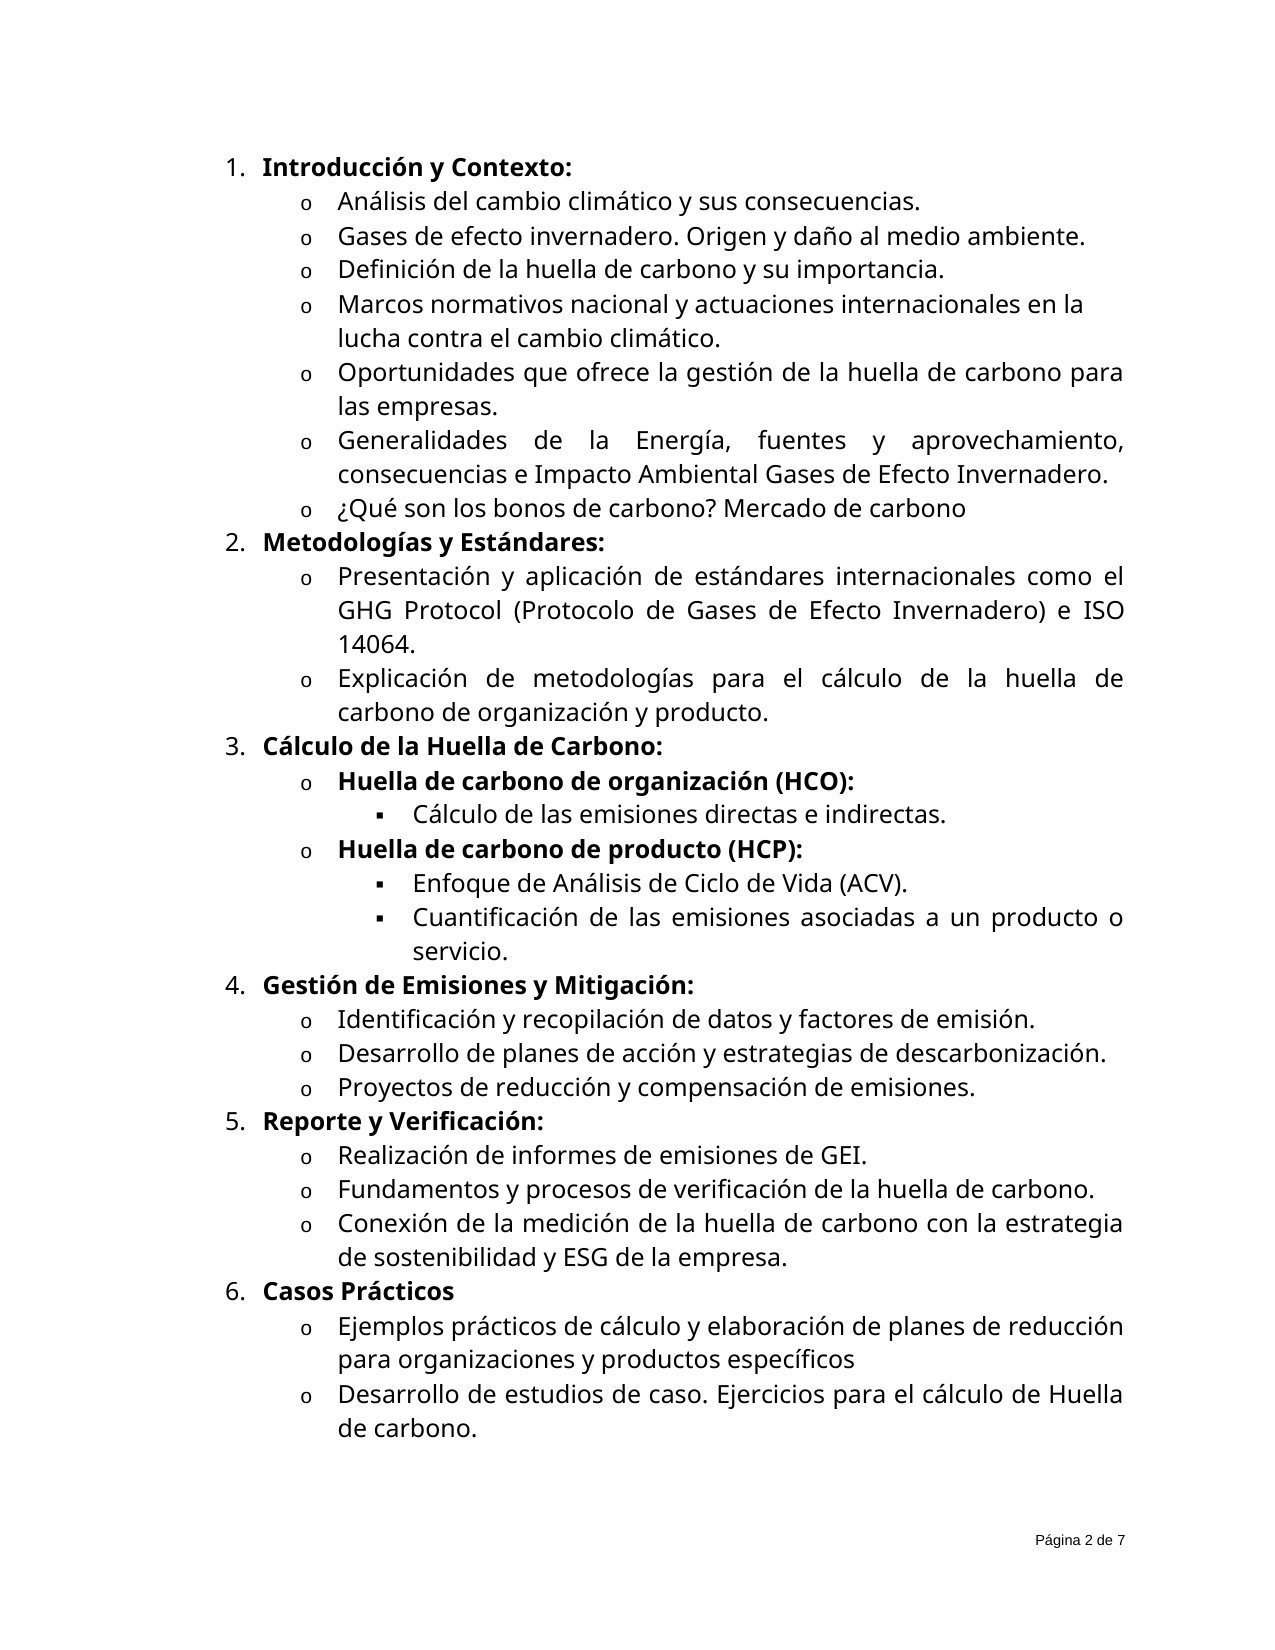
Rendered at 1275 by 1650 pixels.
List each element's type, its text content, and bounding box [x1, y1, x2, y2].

list Realización de informes de emisiones de GEI. [300, 1138, 1125, 1172]
list Identificación y recopilación de datos y factores de emisión. [300, 1002, 1125, 1036]
list Análisis del cambio climático y sus consecuencias. [300, 184, 1125, 218]
list Explicación de metodologías para el cálculo de la huella de carbono de organización y producto. [300, 661, 1125, 729]
list Metodologías y Estándares: [225, 525, 1125, 559]
list Desarrollo de estudios de caso. Ejercicios para el cálculo de Huella de carbono. [300, 1376, 1125, 1444]
list Gestión de Emisiones y Mitigación: [225, 967, 1125, 1002]
list Definición de la huella de carbono y su importancia. [300, 252, 1125, 286]
list Introducción y Contexto: [225, 150, 1125, 184]
list Gases de efecto invernadero. Origen y daño al medio ambiente. [300, 218, 1125, 252]
list Conexión de la medición de la huella de carbono con la estrategia de sostenibilidad y ESG de la empresa. [300, 1206, 1125, 1274]
list Presentación y aplicación de estándares internacionales como el GHG Protocol (Protocolo de Gases de Efecto Invernadero) e ISO 14064. [300, 559, 1125, 661]
list Casos Prácticos [225, 1274, 1125, 1308]
list Cálculo de la Huella de Carbono: [225, 729, 1125, 763]
list Proyectos de reducción y compensación de emisiones. [300, 1070, 1125, 1104]
list Cálculo de las emisiones directas e indirectas. [375, 797, 1125, 831]
list Cuantificación de las emisiones asociadas a un producto o servicio. [375, 899, 1125, 967]
list Reporte y Verificación: [225, 1104, 1125, 1138]
list Fundamentos y procesos de verificación de la huella de carbono. [300, 1172, 1125, 1206]
list Huella de carbono de organización (HCO): [300, 763, 1125, 797]
list Desarrollo de planes de acción y estrategias de descarbonización. [300, 1036, 1125, 1070]
list ¿Qué son los bonos de carbono? Mercado de carbono [300, 491, 1125, 525]
list Huella de carbono de producto (HCP): [300, 831, 1125, 865]
list Marcos normativos nacional y actuaciones internacionales en la lucha contra el cambio climático. [300, 286, 1125, 354]
list Ejemplos prácticos de cálculo y elaboración de planes de reducción para organizaciones y productos específicos [300, 1308, 1125, 1376]
list Generalidades de la Energía, fuentes y aprovechamiento, consecuencias e Impacto Ambiental Gases de Efecto Invernadero. [300, 422, 1125, 491]
list Enfoque de Análisis de Ciclo de Vida (ACV). [375, 865, 1125, 899]
list Oportunidades que ofrece la gestión de la huella de carbono para las empresas. [300, 354, 1125, 422]
